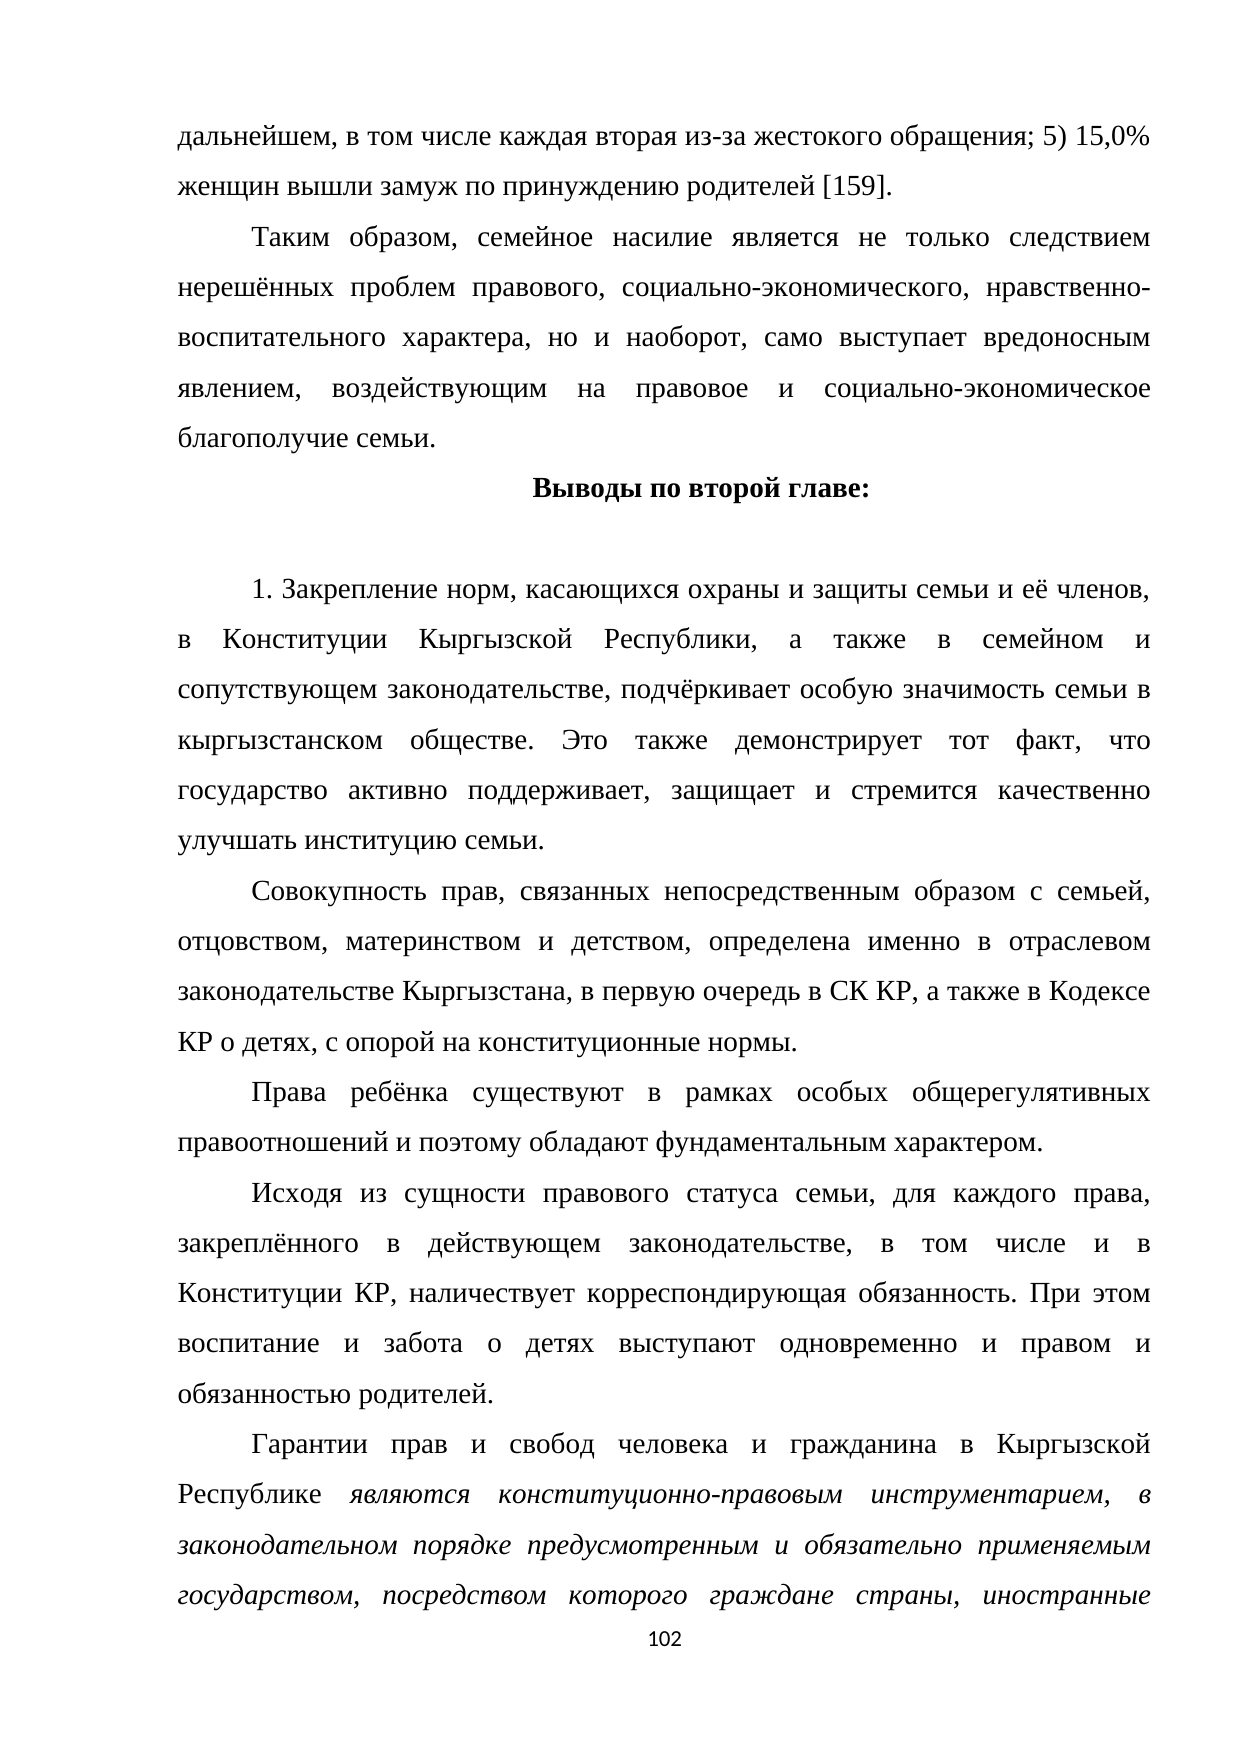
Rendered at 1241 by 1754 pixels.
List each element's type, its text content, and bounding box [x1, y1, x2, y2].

text Права ребёнка существуют в рамках особых общерегулятивных правоотношений и поэтому обладают фундаментальным характером. [177, 1074, 1152, 1158]
text Выводы по второй главе: [177, 470, 1152, 504]
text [177, 1426, 1152, 1611]
text 1. Закрепление норм, касающихся охраны и защиты семьи и её членов, в Конституции Кыргызской Республики, а также в семейном и сопутствующем законодательстве, подчёркивает особую значимость семьи в кыргызстанском обществе. Это также демонстрирует тот факт, что государство активно поддерживает, защищает и стремится качественно улучшать институцию семьи. [177, 571, 1152, 856]
text Исходя из сущности правового статуса семьи, для каждого права, закреплённого в действующем законодательстве, в том числе и в Конституции КР, наличествует корреспондирующая обязанность. При этом воспитание и забота о детях выступают одновременно и правом и обязанностью родителей. [177, 1175, 1152, 1409]
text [177, 118, 1152, 202]
text Таким образом, семейное насилие является не только следствием нерешённых проблем правового, социально-экономического, нравственно-воспитательного характера, но и наоборот, само выступает вредоносным явлением, воздействующим на правовое и социально-экономическое благополучие семьи. [177, 219, 1152, 453]
text Совокупность прав, связанных непосредственным образом с семьей, отцовством, материнством и детством, определена именно в отраслевом законодательстве Кыргызстана, в первую очередь в СК КР, а также в Кодексе КР о детях, с опорой на конституционные нормы. [177, 873, 1152, 1057]
